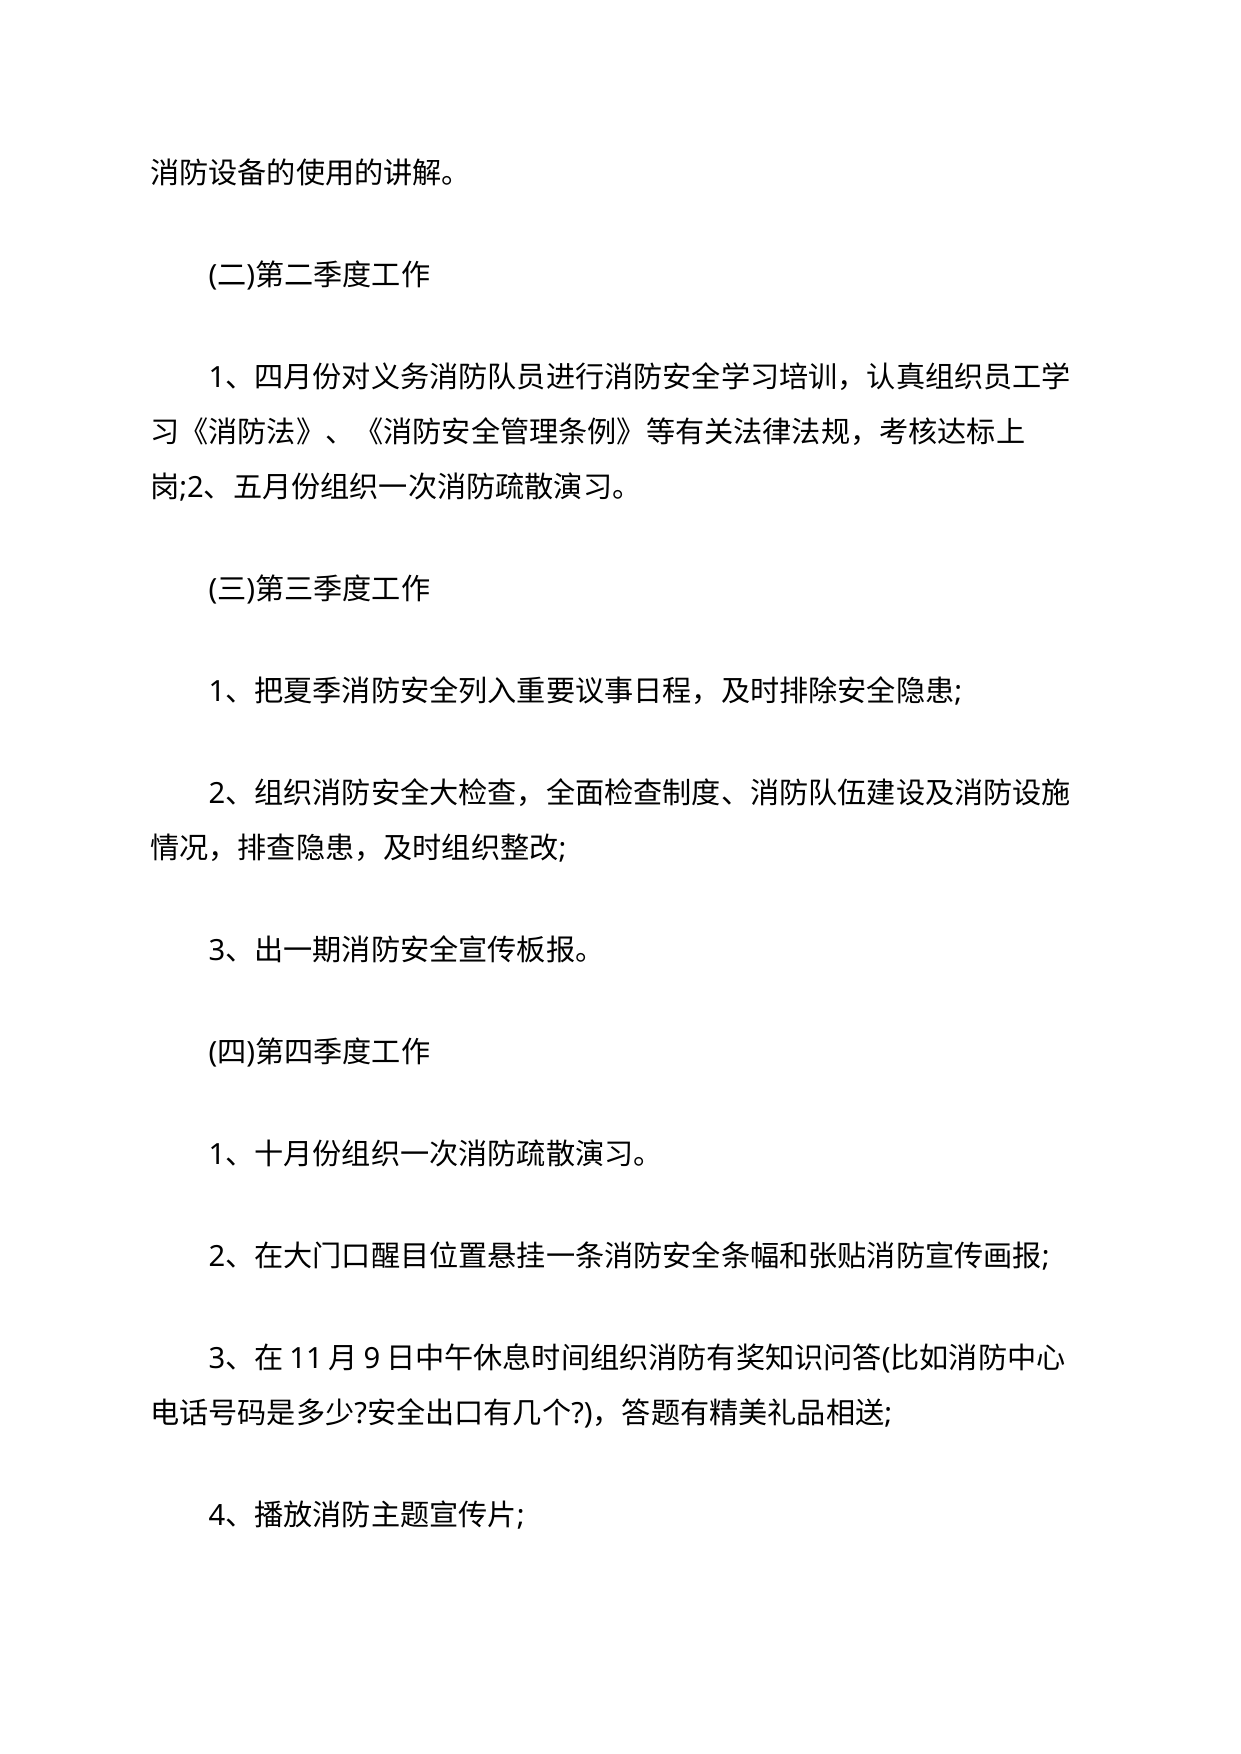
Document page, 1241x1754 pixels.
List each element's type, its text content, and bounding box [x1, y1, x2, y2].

text 2、在大门口醒目位置悬挂一条消防安全条幅和张贴消防宣传画报; [150, 1232, 1090, 1275]
text 1、四月份对义务消防队员进行消防安全学习培训，认真组织员工学习《消防法》、《消防安全管理条例》等有关法律法规，考核达标上岗;2、五月份组织一次消防疏散演习。 [150, 354, 1090, 506]
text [150, 150, 1090, 192]
text 4、播放消防主题宣传片; [150, 1491, 1090, 1534]
text (三)第三季度工作 [150, 566, 1090, 608]
text 3、在11月9日中午休息时间组织消防有奖知识问答(比如消防中心电话号码是多少?安全出口有几个?)，答题有精美礼品相送; [150, 1334, 1090, 1432]
text (四)第四季度工作 [150, 1028, 1090, 1071]
text 1、把夏季消防安全列入重要议事日程，及时排除安全隐患; [150, 668, 1090, 710]
text 1、十月份组织一次消防疏散演习。 [150, 1131, 1090, 1173]
text 2、组织消防安全大检查，全面检查制度、消防队伍建设及消防设施情况，排查隐患，及时组织整改; [150, 769, 1090, 867]
text 3、出一期消防安全宣传板报。 [150, 927, 1090, 969]
text (二)第二季度工作 [150, 252, 1090, 294]
